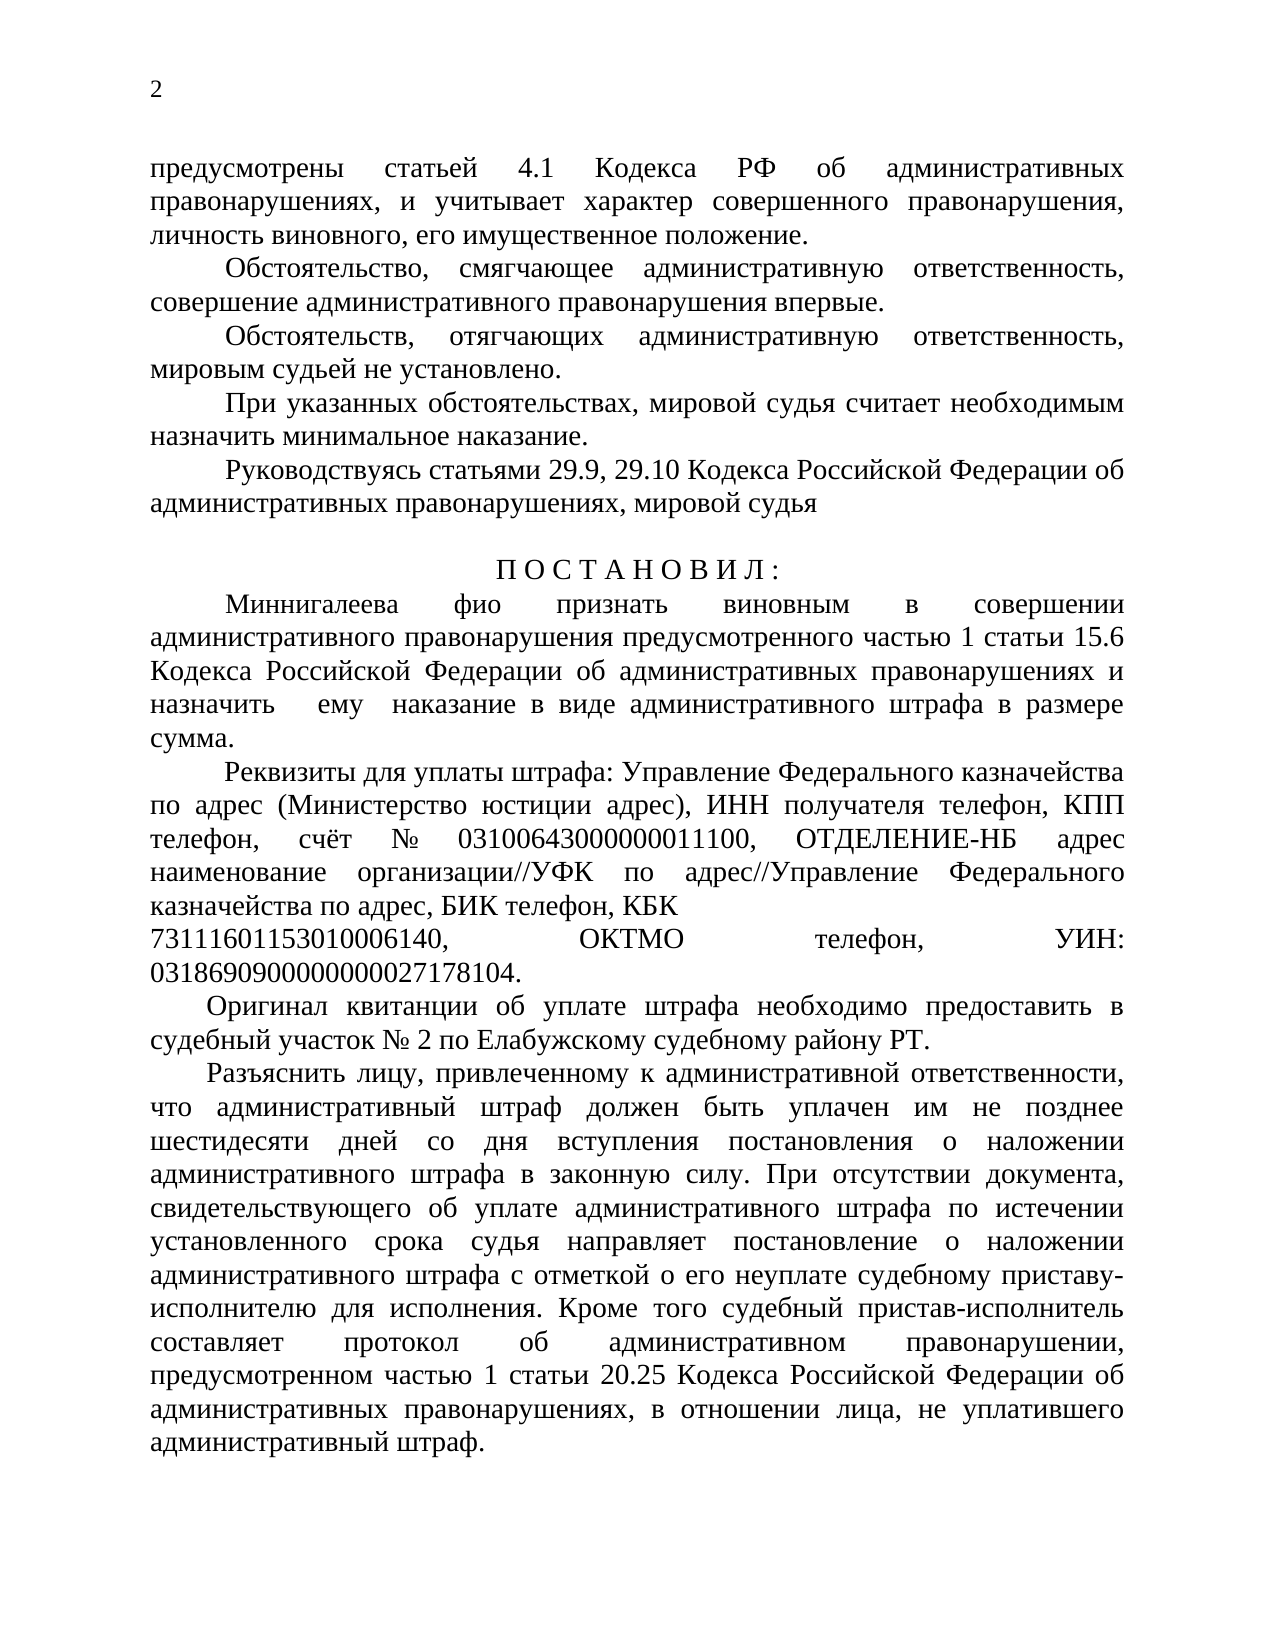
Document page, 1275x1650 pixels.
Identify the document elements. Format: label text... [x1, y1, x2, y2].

text П О С Т А Н О В И Л : [150, 552, 1125, 586]
text Обстоятельств, отягчающих административную ответственность, мировым судьей не установлено. [150, 318, 1125, 385]
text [150, 150, 1125, 251]
text Разъяснить лицу, привлеченному к административной ответственности, что административный штраф должен быть уплачен им не позднее шестидесяти дней со дня вступления постановления о наложении административного штрафа в законную силу. При отсутствии документа, свидетельствующего об уплате административного штрафа по истечении установленного срока судья направляет постановление о наложении административного штрафа с отметкой о его неуплате судебному приставу-исполнителю для исполнения. Кроме того судебный пристав-исполнитель составляет протокол об административном правонарушении, предусмотренном частью 1 статьи 20.25 Кодекса Российской Федерации об административных правонарушениях, в отношении лица, не уплатившего административный штраф. [150, 1056, 1125, 1458]
text Оригинал квитанции об уплате штрафа необходимо предоставить в судебный участок № 2 по Елабужскому судебному району РТ. [150, 988, 1125, 1056]
text Реквизиты для уплаты штрафа: Управление Федерального казначейства по адрес (Министерство юстиции адрес), ИНН получателя телефон, КПП телефон, счёт № 03100643000000011100, ОТДЕЛЕНИЕ-НБ адрес наименование организации//УФК по адрес//Управление Федерального казначейства по адрес, БИК телефон, КБК 73111601153010006140, ОКТМО телефон, УИН: 0318690900000000027178104. [150, 754, 1125, 988]
text При указанных обстоятельствах, мировой судья считает необходимым назначить минимальное наказание. [150, 385, 1125, 452]
text Руководствуясь статьями 29.9, 29.10 Кодекса Российской Федерации об административных правонарушениях, мировой судья [150, 452, 1125, 519]
text Обстоятельство, смягчающее административную ответственность, совершение административного правонарушения впервые. [150, 251, 1125, 318]
text Миннигалеева фио признать виновным в совершении административного правонарушения предусмотренного частью 1 статьи 15.6 Кодекса Российской Федерации об административных правонарушениях и назначить ему наказание в виде административного штрафа в размере сумма. [150, 586, 1125, 754]
